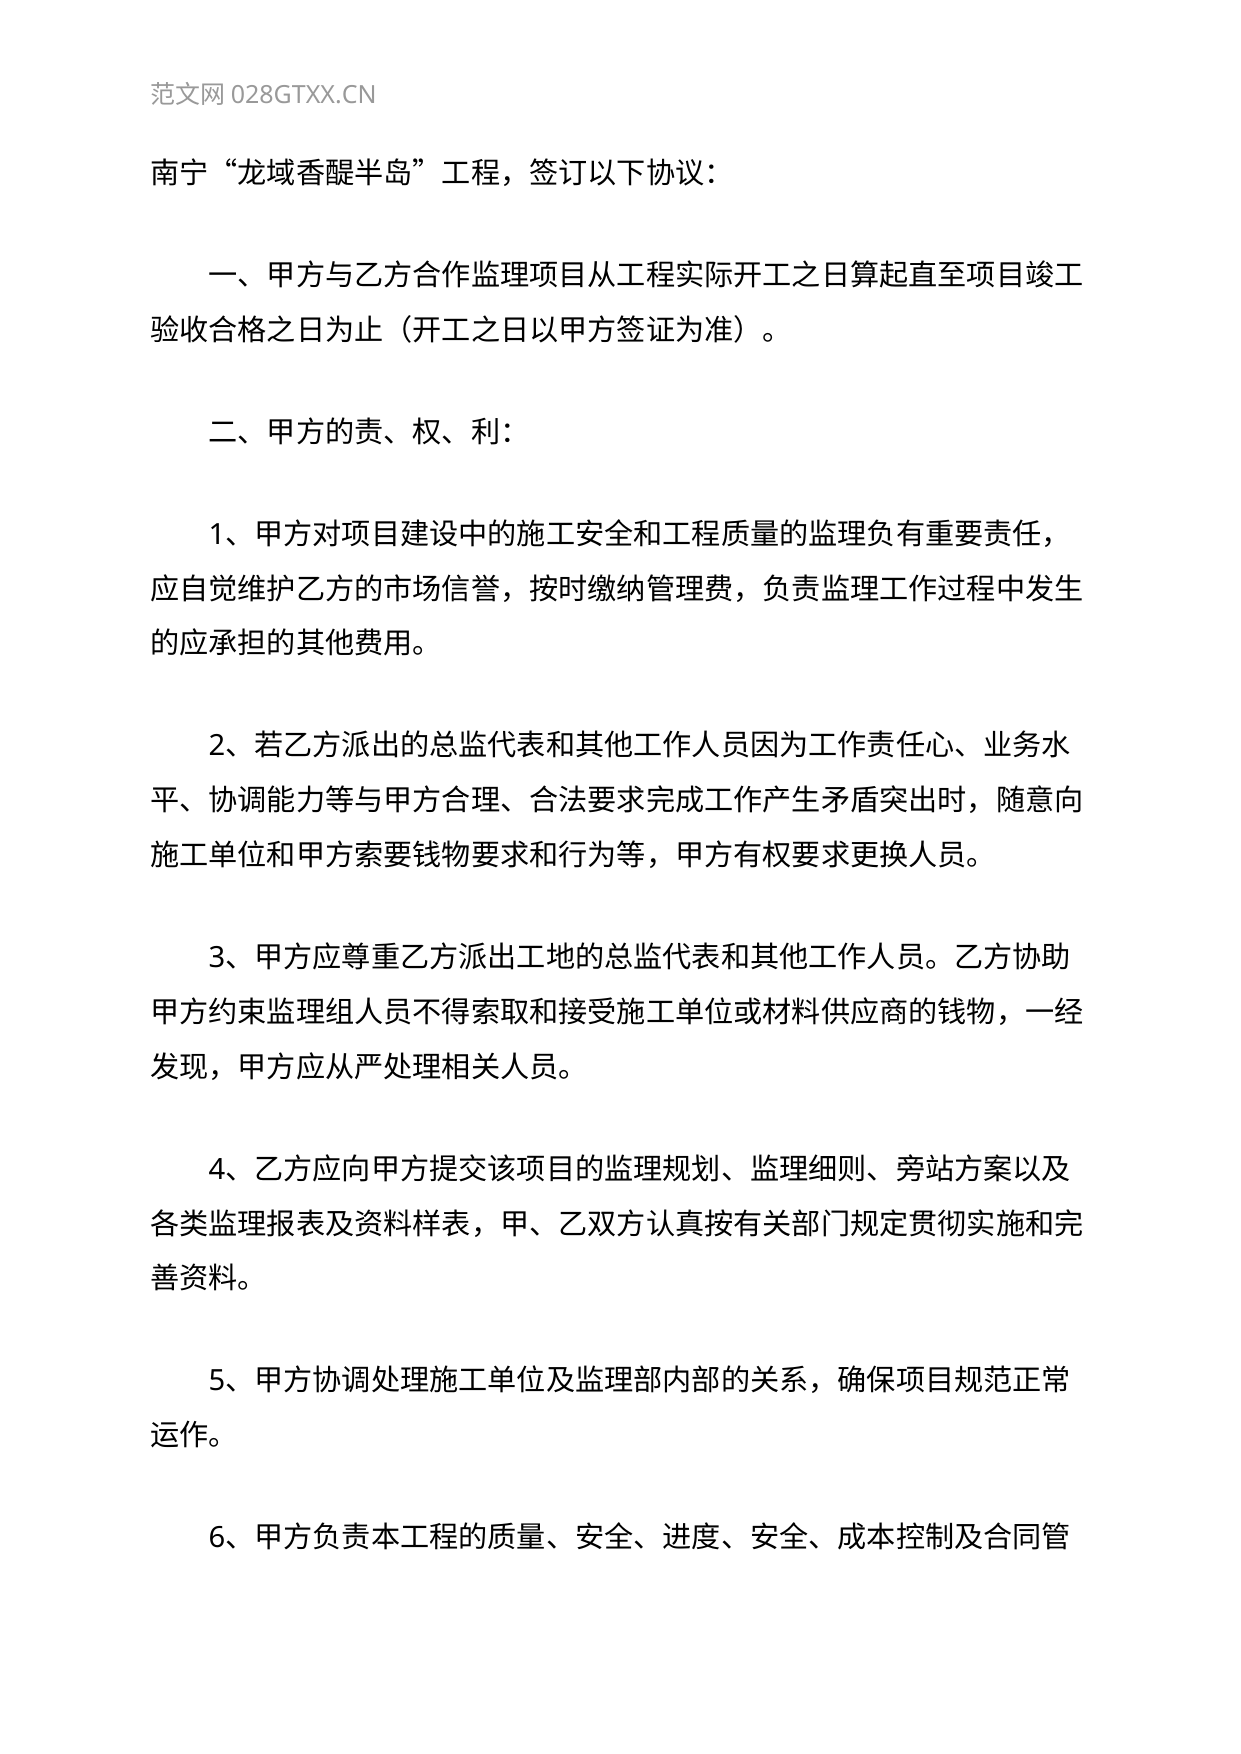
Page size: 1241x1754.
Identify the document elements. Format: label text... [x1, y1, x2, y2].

text 3、甲方应尊重乙方派出工地的总监代表和其他工作人员。乙方协助甲方约束监理组人员不得索取和接受施工单位或材料供应商的钱物，一经发现，甲方应从严处理相关人员。 [150, 933, 1090, 1086]
text 2、若乙方派出的总监代表和其他工作人员因为工作责任心、业务水平、协调能力等与甲方合理、合法要求完成工作产生矛盾突出时，随意向施工单位和甲方索要钱物要求和行为等，甲方有权要求更换人员。 [150, 722, 1090, 874]
text 1、甲方对项目建设中的施工安全和工程质量的监理负有重要责任，应自觉维护乙方的市场信誉，按时缴纳管理费，负责监理工作过程中发生的应承担的其他费用。 [150, 510, 1090, 662]
text 4、乙方应向甲方提交该项目的监理规划、监理细则、旁站方案以及各类监理报表及资料样表，甲、乙双方认真按有关部门规定贯彻实施和完善资料。 [150, 1145, 1090, 1297]
text 5、甲方协调处理施工单位及监理部内部的关系，确保项目规范正常运作。 [150, 1357, 1090, 1454]
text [150, 150, 1090, 192]
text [150, 1514, 1090, 1556]
text 一、甲方与乙方合作监理项目从工程实际开工之日算起直至项目竣工验收合格之日为止（开工之日以甲方签证为准）。 [150, 252, 1090, 349]
text 二、甲方的责、权、利： [150, 408, 1090, 451]
